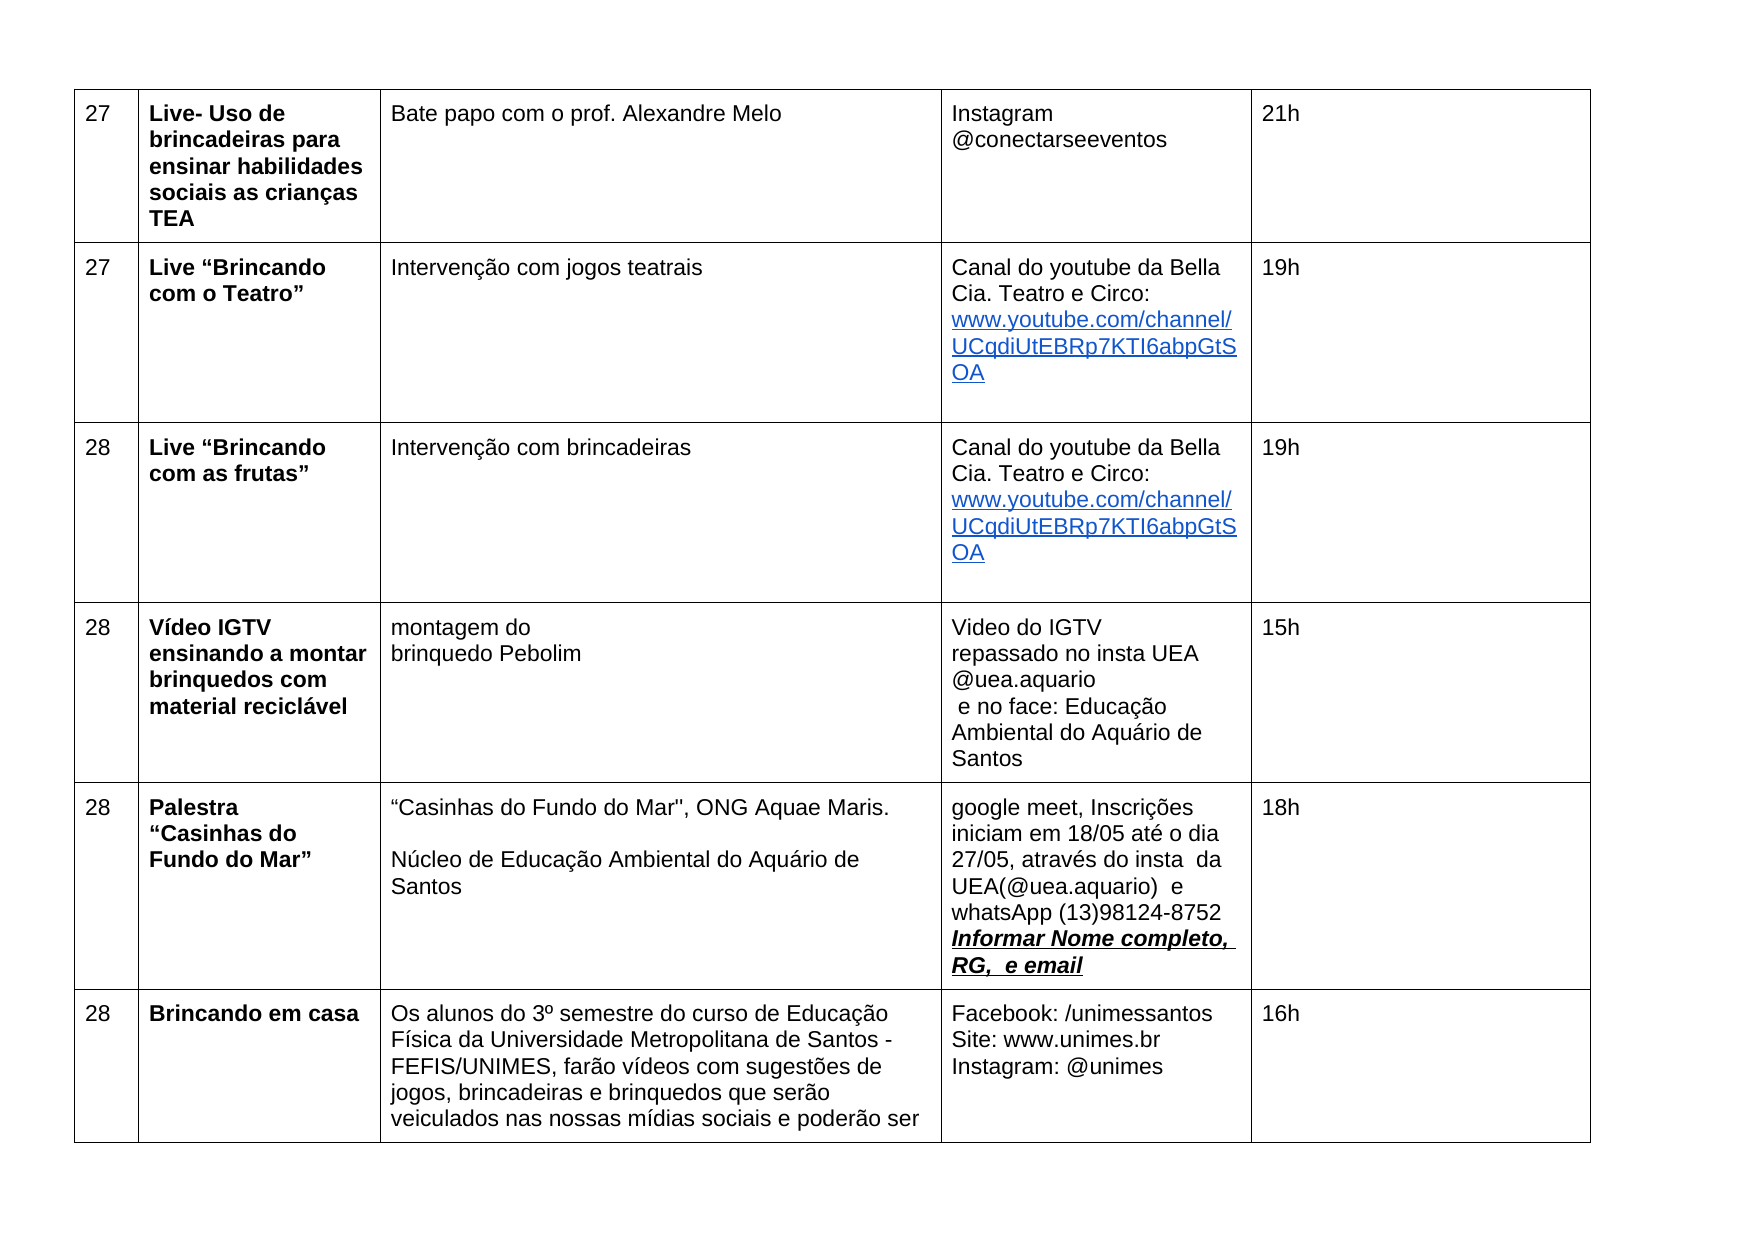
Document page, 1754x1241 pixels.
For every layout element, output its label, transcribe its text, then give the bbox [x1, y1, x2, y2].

table_cell Brincando em casa [139, 990, 380, 1142]
table_cell 28 [75, 990, 138, 1142]
table_cell Intervenção com jogos teatrais [381, 243, 941, 422]
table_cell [381, 990, 941, 1142]
table_cell montagem do brinquedo Pebolim [381, 603, 941, 782]
table_cell 27 [75, 90, 138, 242]
table_cell Canal do youtube da Bella Cia. Teatro e Circo: www.youtube.com/channel/UCqdiUtEBRp7KTI6abpGtSOA [942, 243, 1251, 422]
table_cell Live- Uso de brincadeiras para ensinar habilidades sociais as crianças TEA [139, 90, 380, 242]
table_cell 15h [1252, 603, 1590, 782]
table_cell 28 [75, 783, 138, 988]
table_cell 19h [1252, 243, 1590, 422]
table_cell Live “Brincando com as frutas” [139, 423, 380, 602]
table_cell Live “Brincando com o Teatro” [139, 243, 380, 422]
table_cell Vídeo IGTV ensinando a montar brinquedos com material reciclável [139, 603, 380, 782]
table_cell 21h [1252, 90, 1590, 242]
table_cell Intervenção com brincadeiras [381, 423, 941, 602]
table_cell Video do IGTV repassado no insta UEA @uea.aquario e no face: Educação Ambiental do Aquário de Santos [942, 603, 1251, 782]
table_cell Instagram @conectarseeventos [942, 90, 1251, 242]
table_cell 16h [1252, 990, 1590, 1142]
table_cell 28 [75, 603, 138, 782]
table_cell google meet, Inscrições iniciam em 18/05 até o dia 27/05, através do insta da UEA(@uea.aquario) e whatsApp (13)98124-8752 Informar Nome completo, RG, e email [942, 783, 1251, 988]
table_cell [942, 990, 1251, 1142]
table_cell 28 [75, 423, 138, 602]
table_cell Palestra “Casinhas do Fundo do Mar” [139, 783, 380, 988]
table_cell 18h [1252, 783, 1590, 988]
table_cell Canal do youtube da Bella Cia. Teatro e Circo: www.youtube.com/channel/UCqdiUtEBRp7KTI6abpGtSOA [942, 423, 1251, 602]
table_cell 19h [1252, 423, 1590, 602]
table_cell Bate papo com o prof. Alexandre Melo [381, 90, 941, 242]
table_cell 27 [75, 243, 138, 422]
table_cell “Casinhas do Fundo do Mar'', ONG Aquae Maris. Núcleo de Educação Ambiental do Aquário de Santos [381, 783, 941, 988]
